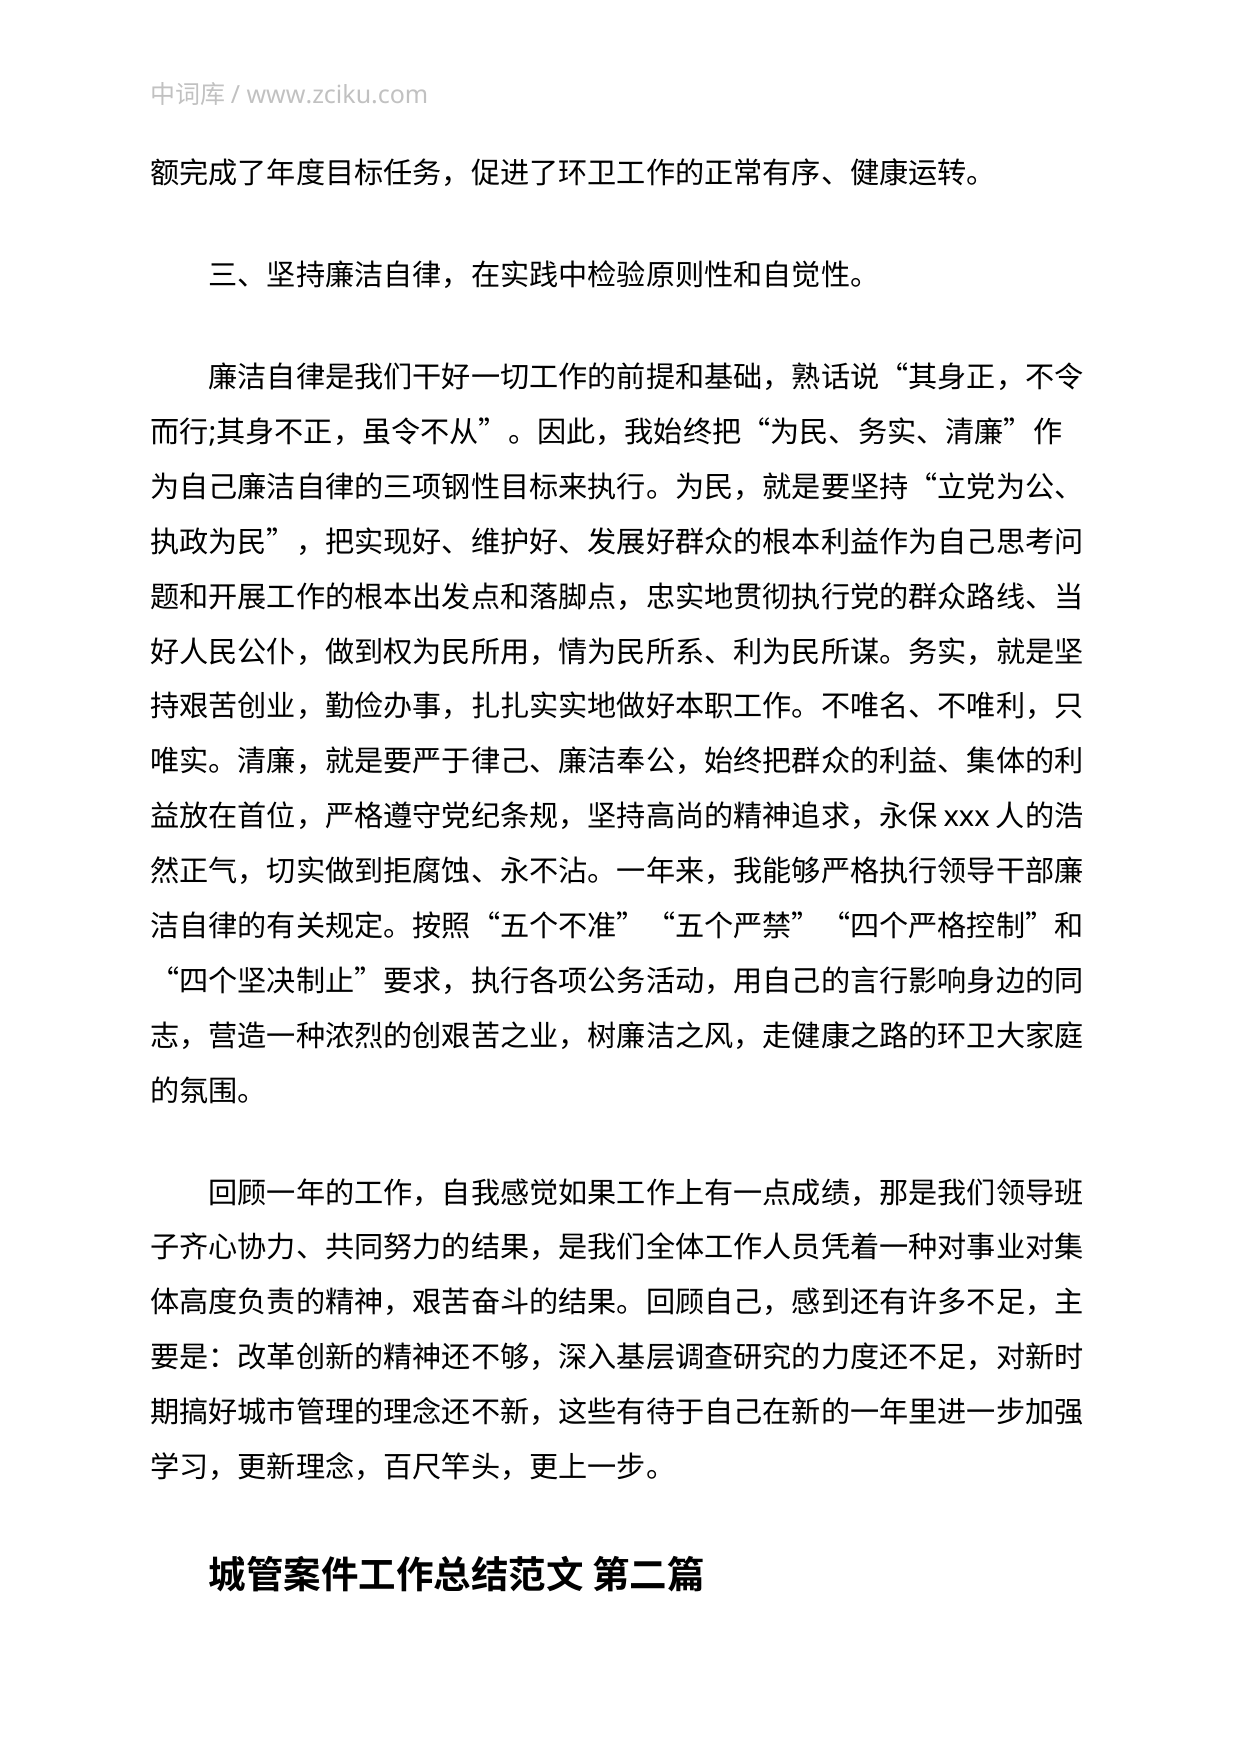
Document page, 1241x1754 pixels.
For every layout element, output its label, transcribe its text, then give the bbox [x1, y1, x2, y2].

text 回顾一年的工作，自我感觉如果工作上有一点成绩，那是我们领导班子齐心协力、共同努力的结果，是我们全体工作人员凭着一种对事业对集体高度负责的精神，艰苦奋斗的结果。回顾自己，感到还有许多不足，主要是：改革创新的精神还不够，深入基层调查研究的力度还不足，对新时期搞好城市管理的理念还不新，这些有待于自己在新的一年里进一步加强学习，更新理念，百尺竿头，更上一步。 [150, 1169, 1090, 1486]
text 城管案件工作总结范文 第二篇 [150, 1545, 1090, 1600]
text 廉洁自律是我们干好一切工作的前提和基础，熟话说“其身正，不令而行;其身不正，虽令不从”。因此，我始终把“为民、务实、清廉”作为自己廉洁自律的三项钢性目标来执行。为民，就是要坚持“立党为公、执政为民”，把实现好、维护好、发展好群众的根本利益作为自己思考问题和开展工作的根本出发点和落脚点，忠实地贯彻执行党的群众路线、当好人民公仆，做到权为民所用，情为民所系、利为民所谋。务实，就是坚持艰苦创业，勤俭办事，扎扎实实地做好本职工作。不唯名、不唯利，只唯实。清廉，就是要严于律己、廉洁奉公，始终把群众的利益、集体的利益放在首位，严格遵守党纪条规，坚持高尚的精神追求，永保xxx人的浩然正气，切实做到拒腐蚀、永不沾。一年来，我能够严格执行领导干部廉洁自律的有关规定。按照“五个不准”“五个严禁”“四个严格控制”和“四个坚决制止”要求，执行各项公务活动，用自己的言行影响身边的同志，营造一种浓烈的创艰苦之业，树廉洁之风，走健康之路的环卫大家庭的氛围。 [150, 353, 1090, 1110]
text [150, 150, 1090, 192]
text 三、坚持廉洁自律，在实践中检验原则性和自觉性。 [150, 252, 1090, 294]
